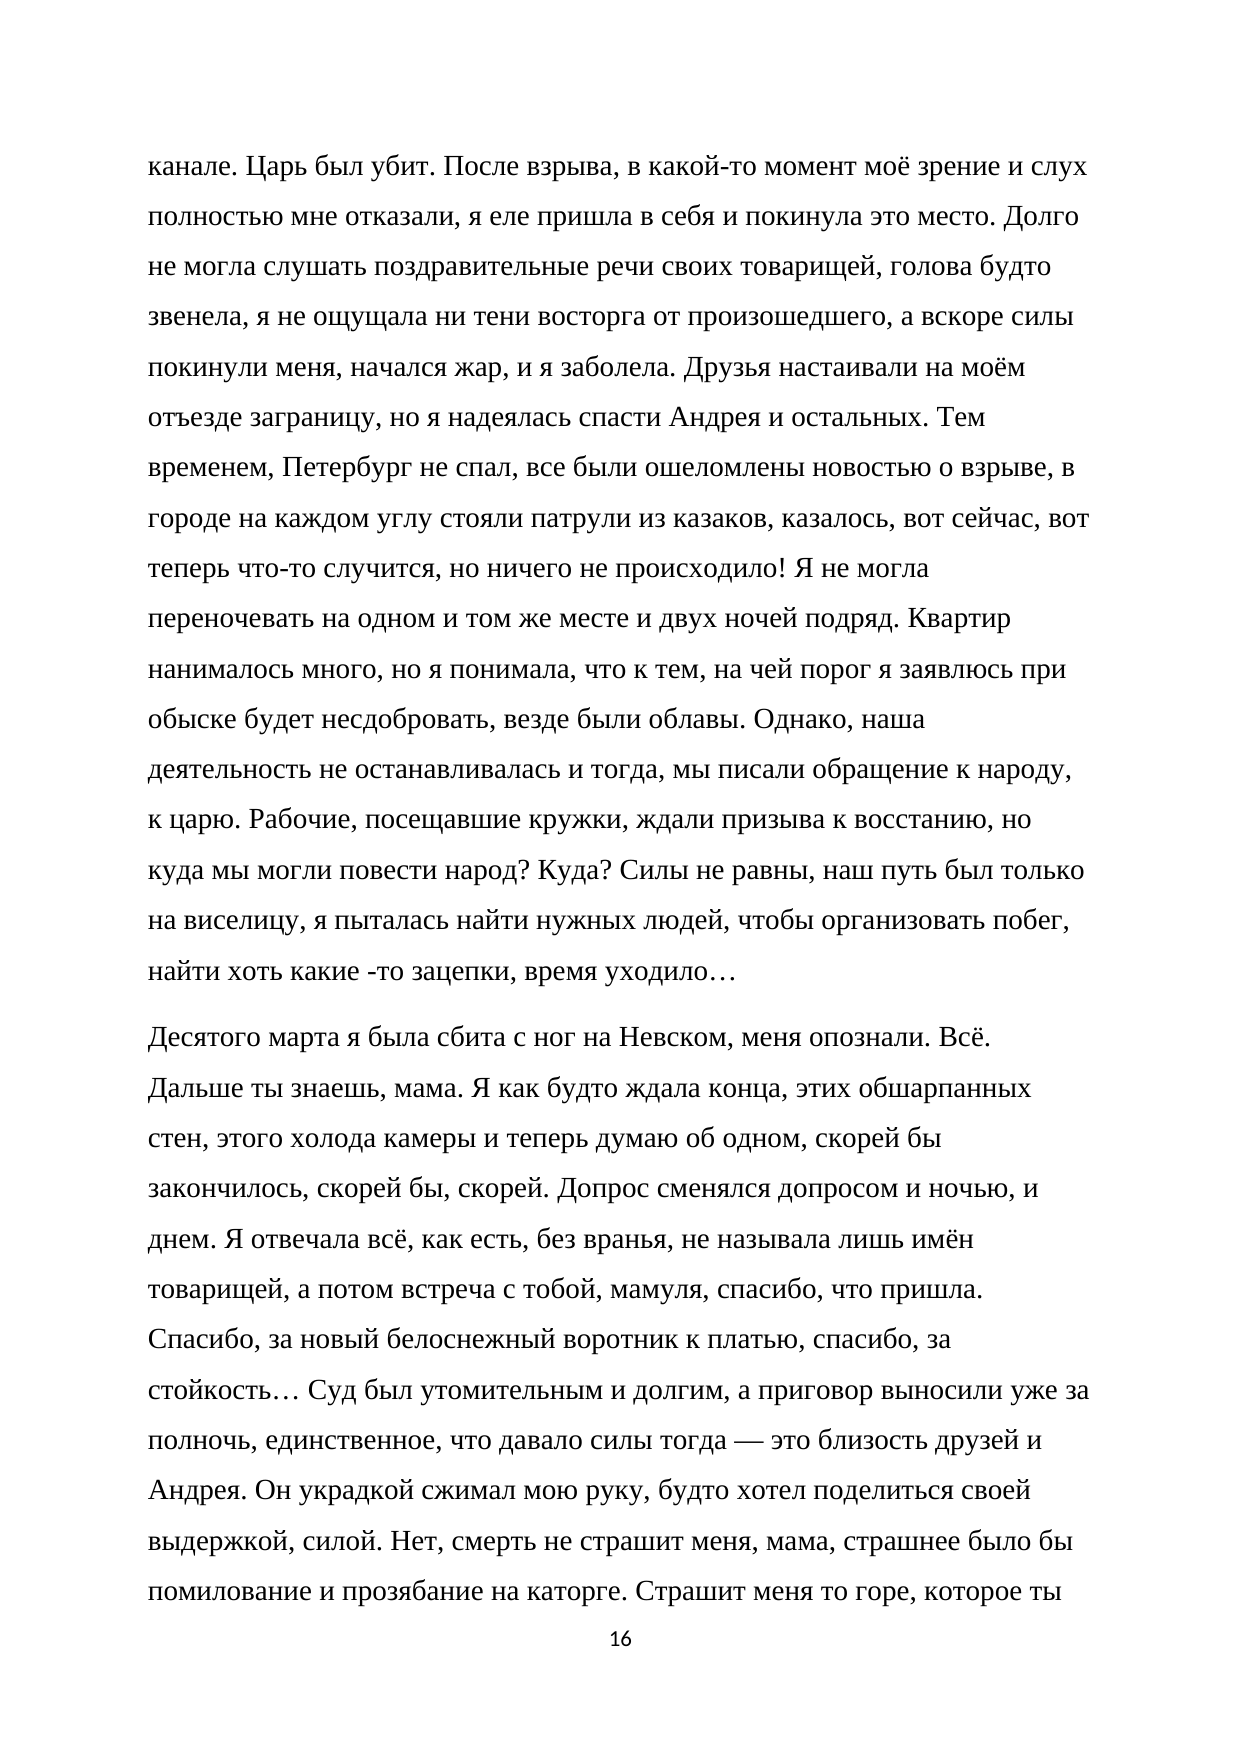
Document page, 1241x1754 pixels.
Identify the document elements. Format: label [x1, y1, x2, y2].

text [148, 1019, 1093, 1607]
text [148, 148, 1093, 986]
